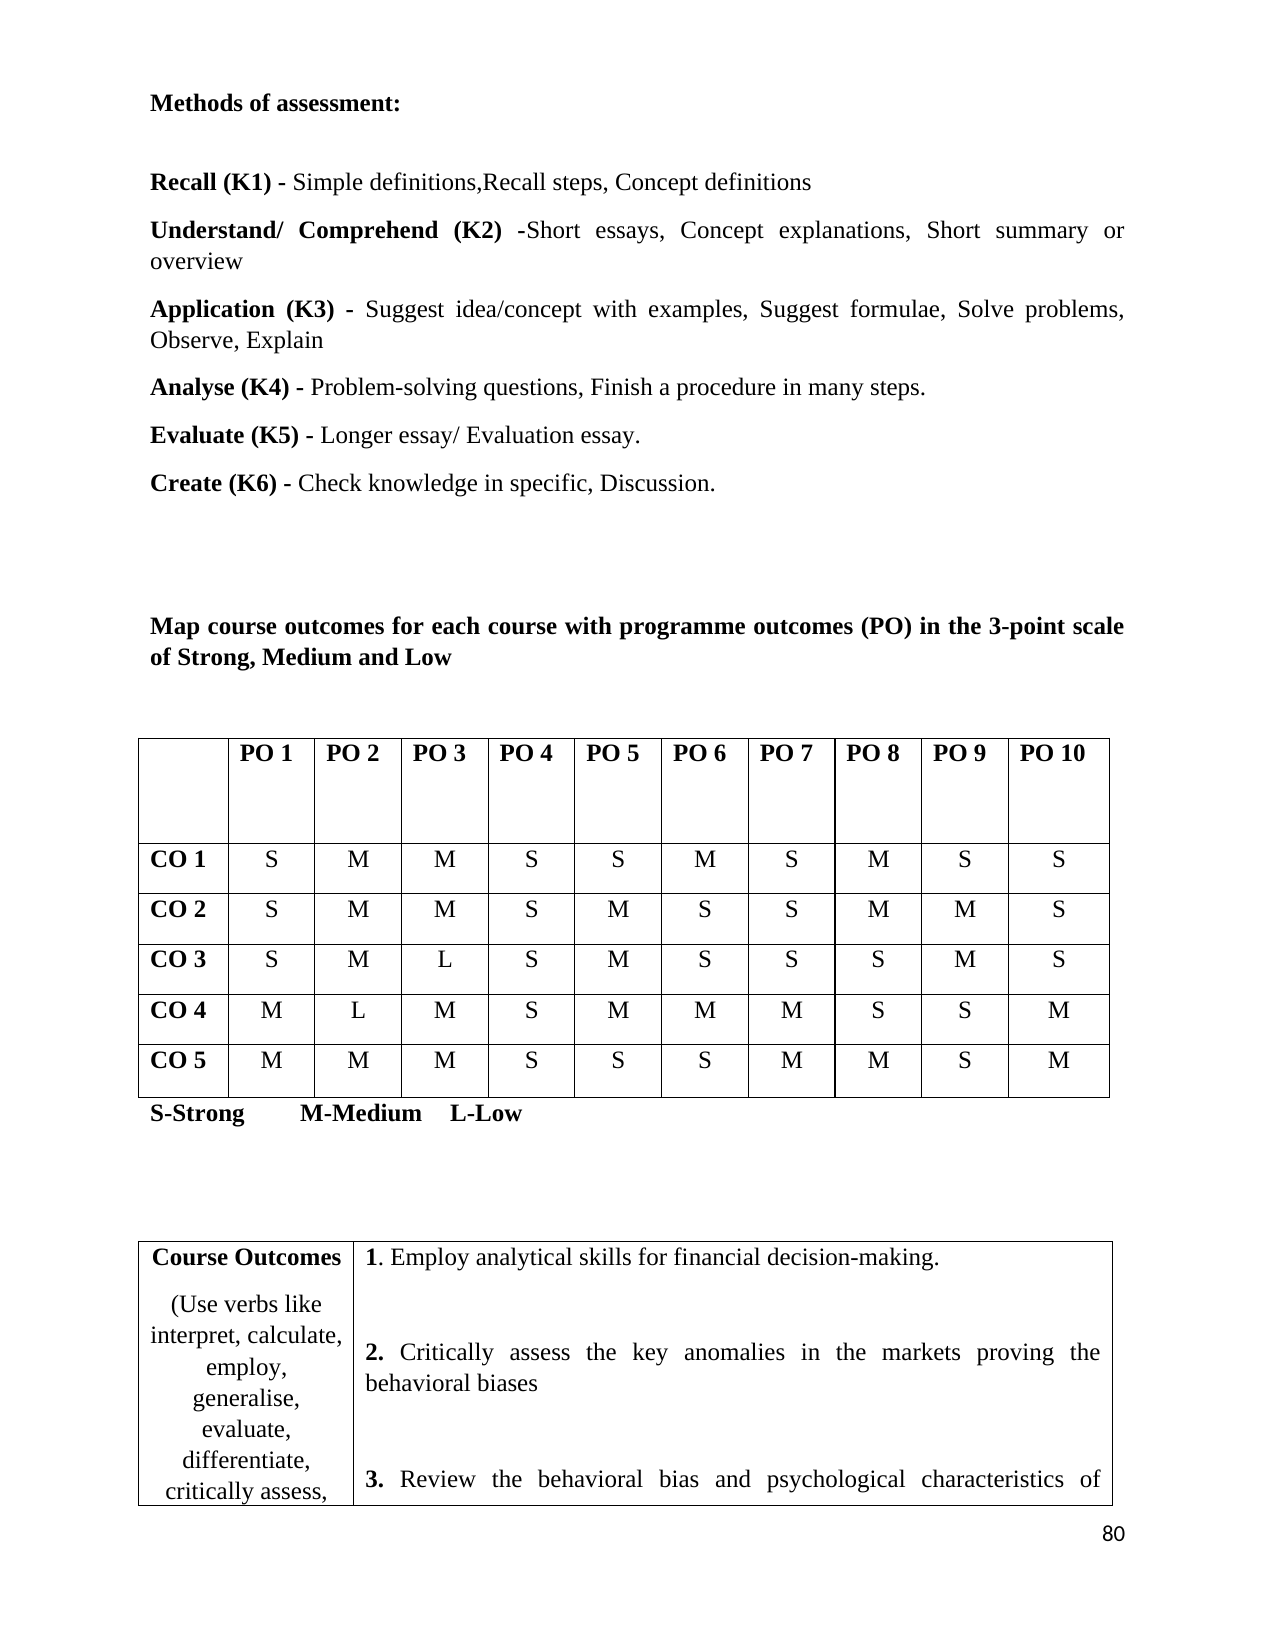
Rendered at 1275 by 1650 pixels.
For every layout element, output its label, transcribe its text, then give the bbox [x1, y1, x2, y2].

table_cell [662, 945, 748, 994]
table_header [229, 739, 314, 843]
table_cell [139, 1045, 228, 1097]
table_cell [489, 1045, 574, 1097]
text Recall (K1) - Simple definitions,Recall steps, Concept definitions [150, 136, 1125, 196]
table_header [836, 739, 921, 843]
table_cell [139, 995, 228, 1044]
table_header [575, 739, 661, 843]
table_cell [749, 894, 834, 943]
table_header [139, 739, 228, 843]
text Application (K3) - Suggest idea/concept with examples, Suggest formulae, Solve problems, Observe, Explain [150, 294, 1125, 353]
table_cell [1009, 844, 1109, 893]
text Analyse (K4) - Problem-solving questions, Finish a procedure in many steps. [150, 372, 1125, 401]
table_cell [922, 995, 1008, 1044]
text Evaluate (K5) - Longer essay/ Evaluation essay. [150, 420, 1125, 449]
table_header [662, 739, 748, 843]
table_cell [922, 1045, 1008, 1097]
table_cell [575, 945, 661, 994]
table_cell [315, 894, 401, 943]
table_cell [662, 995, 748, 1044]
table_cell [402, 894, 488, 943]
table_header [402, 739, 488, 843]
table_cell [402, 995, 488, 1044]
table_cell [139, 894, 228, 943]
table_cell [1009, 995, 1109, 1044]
text Map course outcomes for each course with programme outcomes (PO) in the 3-point scale of Strong, Medium and Low [150, 611, 1125, 671]
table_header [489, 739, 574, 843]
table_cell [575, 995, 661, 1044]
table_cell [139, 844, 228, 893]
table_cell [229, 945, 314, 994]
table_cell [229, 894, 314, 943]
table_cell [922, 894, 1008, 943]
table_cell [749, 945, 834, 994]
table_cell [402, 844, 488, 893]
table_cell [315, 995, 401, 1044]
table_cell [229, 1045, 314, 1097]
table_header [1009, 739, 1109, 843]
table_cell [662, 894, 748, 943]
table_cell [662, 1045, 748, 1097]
text Methods of assessment: [150, 88, 1125, 117]
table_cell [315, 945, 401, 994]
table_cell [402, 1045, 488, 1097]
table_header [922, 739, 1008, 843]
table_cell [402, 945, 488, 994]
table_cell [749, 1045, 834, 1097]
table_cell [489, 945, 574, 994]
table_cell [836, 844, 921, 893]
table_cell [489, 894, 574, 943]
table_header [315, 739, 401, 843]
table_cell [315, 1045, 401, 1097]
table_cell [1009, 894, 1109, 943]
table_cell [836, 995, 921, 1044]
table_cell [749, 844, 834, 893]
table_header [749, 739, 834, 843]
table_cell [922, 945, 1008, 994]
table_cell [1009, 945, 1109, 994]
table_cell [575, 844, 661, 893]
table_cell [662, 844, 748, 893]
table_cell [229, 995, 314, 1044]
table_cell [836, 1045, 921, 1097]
text Create (K6) - Check knowledge in specific, Discussion. [150, 468, 1125, 497]
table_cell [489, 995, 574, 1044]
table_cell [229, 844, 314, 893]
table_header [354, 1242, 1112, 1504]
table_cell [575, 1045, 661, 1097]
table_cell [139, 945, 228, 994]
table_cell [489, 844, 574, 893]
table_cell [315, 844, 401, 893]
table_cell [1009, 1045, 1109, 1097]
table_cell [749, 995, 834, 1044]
text S-Strong M-Medium L-Low [150, 1098, 1125, 1126]
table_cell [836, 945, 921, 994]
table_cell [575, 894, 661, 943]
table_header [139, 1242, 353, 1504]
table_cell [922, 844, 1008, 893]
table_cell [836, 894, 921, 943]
text Understand/ Comprehend (K2) -Short essays, Concept explanations, Short summary or overview [150, 215, 1125, 275]
